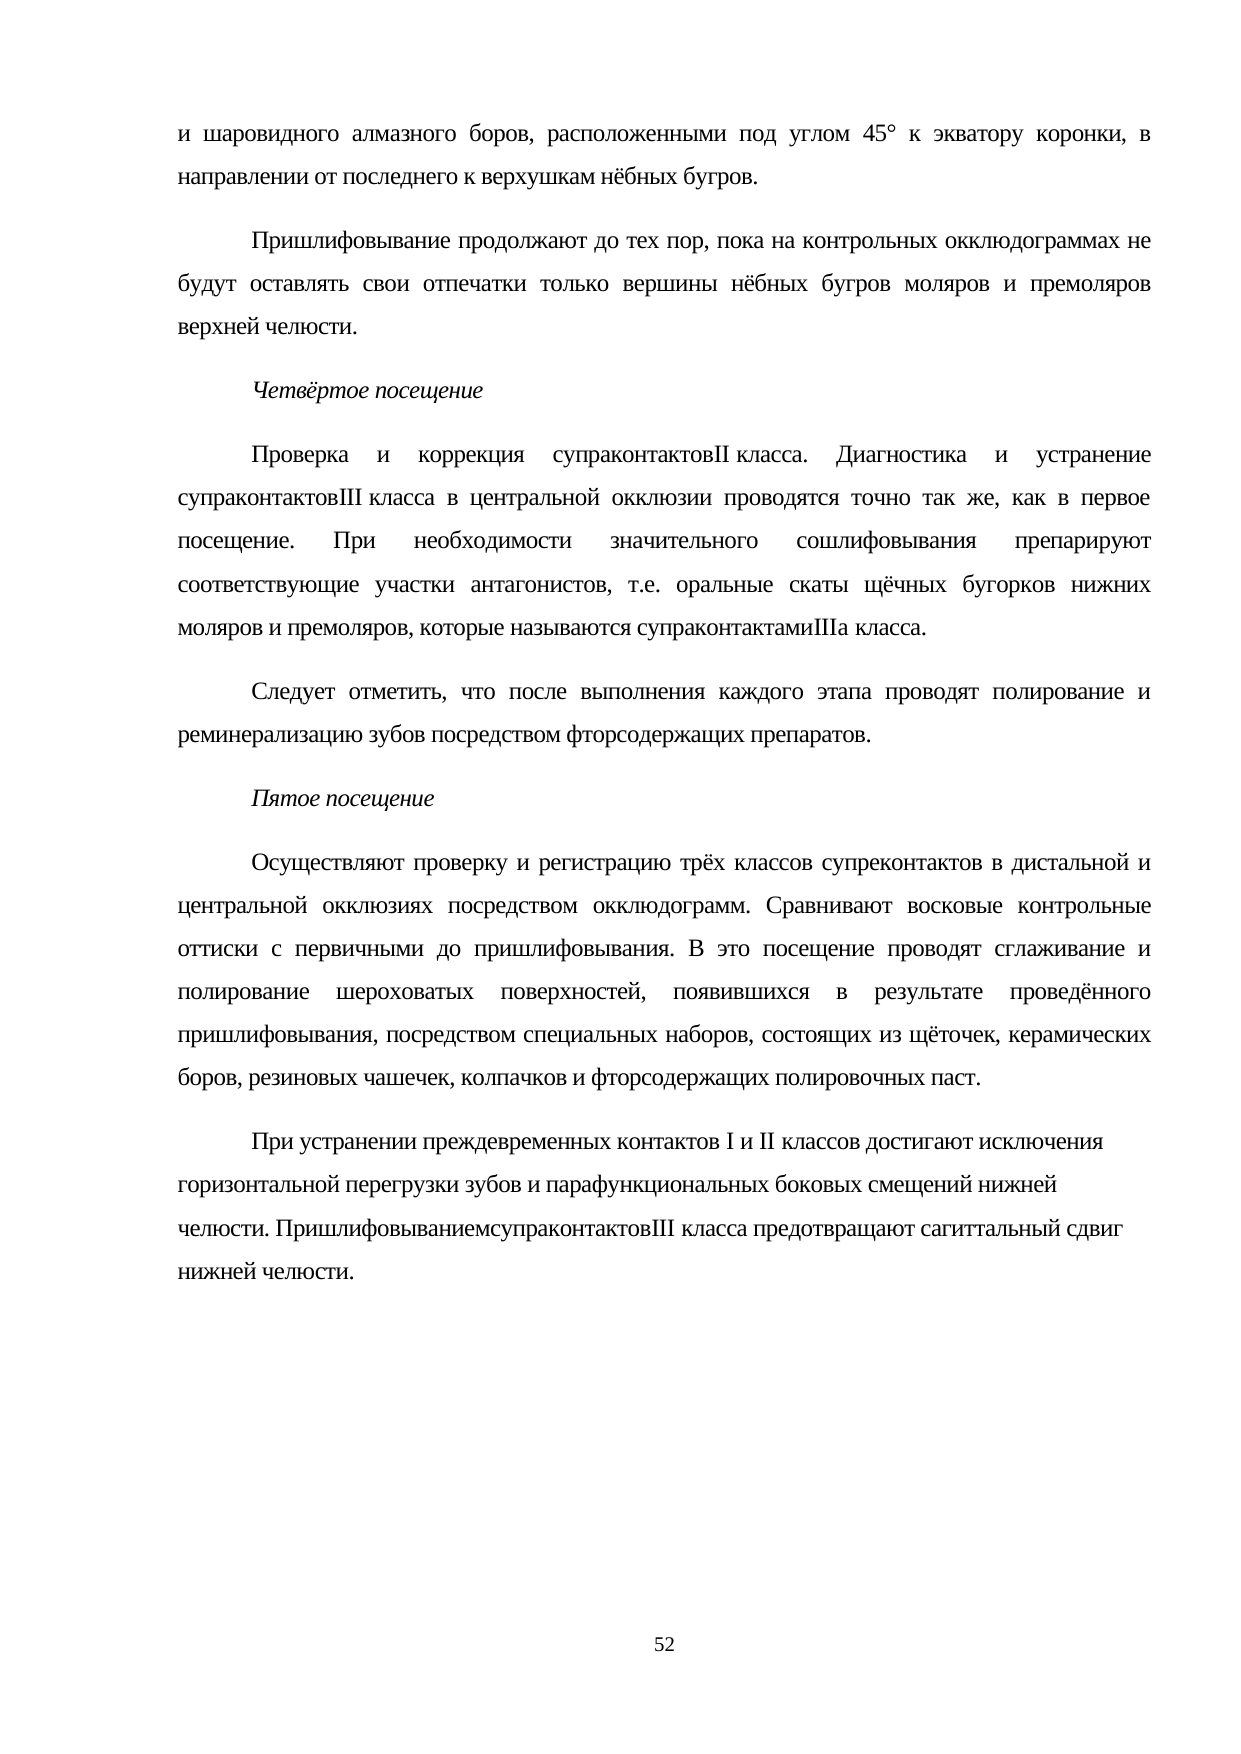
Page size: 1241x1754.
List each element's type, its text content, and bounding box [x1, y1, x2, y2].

text При устранении преждевременных контактов I и II классов достигают исключения горизонтальной перегрузки зубов и парафункциональных боковых смещений нижней челюсти. ПришлифовываниемсупраконтактовIII класса предотвращают сагиттальный сдвиг нижней челюсти. [177, 1126, 1152, 1284]
text Следует отметить, что после выполнения каждого этапа проводят полирование и реминерализацию зубов посредством фторсодержащих препаратов. [177, 676, 1152, 748]
text Осуществляют проверку и регистрацию трёх классов супреконтактов в дистальной и центральной окклюзиях посредством окклюдограмм. Сравнивают восковые контрольные оттиски с первичными до пришлифовывания. В это посещение проводят сглаживание и полирование шероховатых поверхностей, появившихся в результате проведённого пришлифовывания, посредством специальных наборов, состоящих из щёточек, керамических боров, резиновых чашечек, колпачков и фторсодержащих полировочных паст. [177, 847, 1152, 1091]
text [177, 118, 1152, 190]
text Четвёртое посещение [177, 375, 1152, 404]
text Проверка и коррекция супраконтактовII класса. Диагностика и устранение супраконтактовIII класса в центральной окклюзии проводятся точно так же, как в первое посещение. При необходимости значительного сошлифовывания препарируют соответствующие участки антагонистов, т.е. оральные скаты щёчных бугорков нижних моляров и премоляров, которые называются супраконтактамиIIIа класса. [177, 439, 1152, 641]
text Пришлифовывание продолжают до тех пор, пока на контрольных окклюдограммах не будут оставлять свои отпечатки только вершины нёбных бугров моляров и премоляров верхней челюсти. [177, 225, 1152, 340]
text Пятое посещение [177, 783, 1152, 812]
